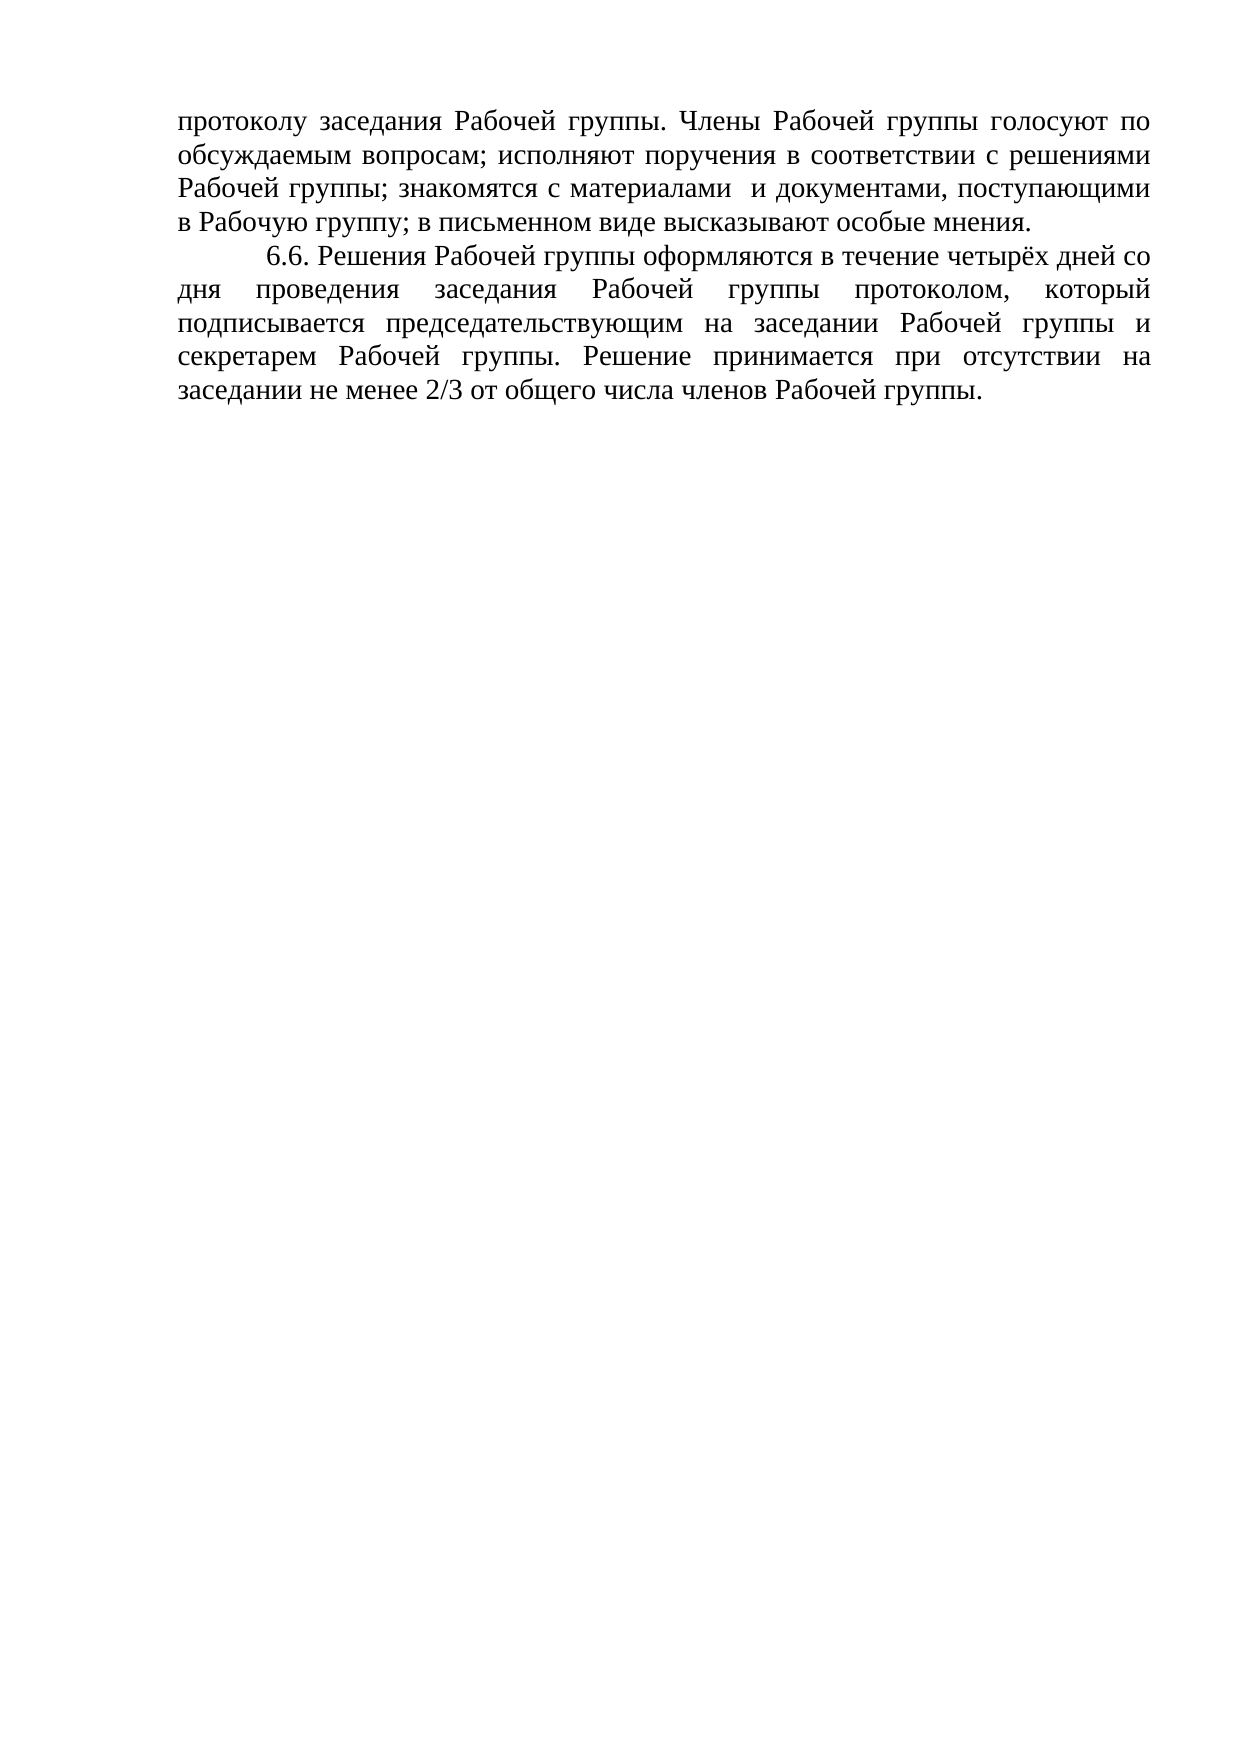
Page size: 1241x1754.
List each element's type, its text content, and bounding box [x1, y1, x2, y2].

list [177, 103, 1152, 238]
list 6.6. Решения Рабочей группы оформляются в течение четырёх дней со дня проведения заседания Рабочей группы протоколом, который подписывается председательствующим на заседании Рабочей группы и секретарем Рабочей группы. Решение принимается при отсутствии на заседании не менее 2/3 от общего числа членов Рабочей группы. [177, 238, 1152, 405]
